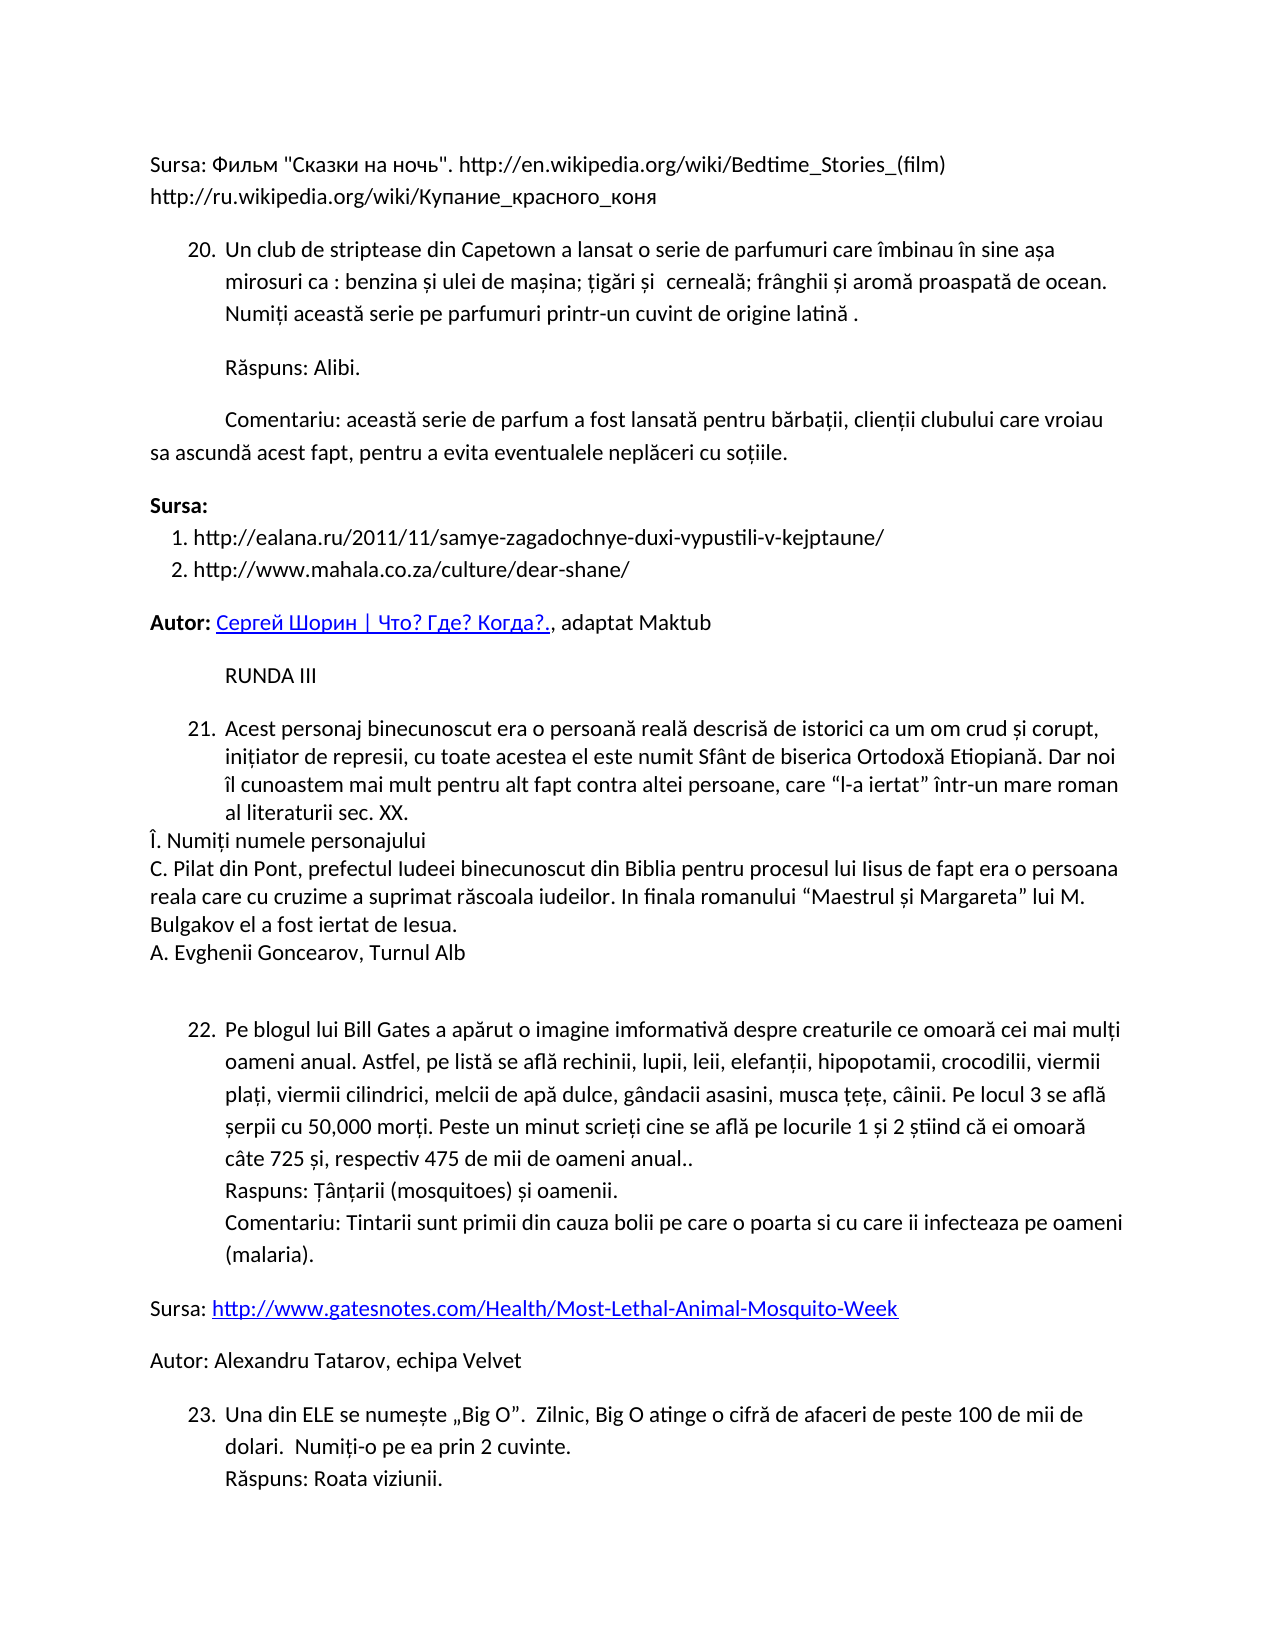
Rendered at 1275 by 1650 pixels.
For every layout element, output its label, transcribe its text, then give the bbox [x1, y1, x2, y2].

list Raspuns: Țânțarii (mosquitoes) și oamenii. [225, 1176, 1125, 1204]
list Î. Numiți numele personajului [150, 826, 1125, 854]
text Sursa: http://www.gatesnotes.com/Health/Most-Lethal-Animal-Mosquito-Week [150, 1294, 1125, 1322]
list RUNDA III [225, 661, 1125, 689]
list Una din ELE se numește „Big O”. Zilnic, Big O atinge o cifră de afaceri de peste 100 de mii de dolari. Numiți-o pe ea prin 2 cuvinte. [187, 1400, 1125, 1460]
list Comentariu: Tintarii sunt primii din cauza bolii pe care o poarta si cu care ii infecteaza pe oameni (malaria). [225, 1208, 1125, 1269]
text Sursa: Фильм "Сказки на ночь". http://en.wikipedia.org/wiki/Bedtime_Stories_(film) http://ru.wikipedia.org/wiki/Купание_красного_коня [150, 150, 1125, 210]
text A. Evghenii Goncearov, Turnul Alb [150, 938, 1125, 966]
text Sursa: 1. http://ealana.ru/2011/11/samye-zagadochnye-duxi-vypustili-v-kejptaune/ 2. http://www.mahala.co.za/culture/dear-shane/ [150, 491, 1125, 583]
text Răspuns: Alibi. [150, 353, 1125, 381]
list Acest personaj binecunoscut era o persoană reală descrisă de istorici ca um om crud și corupt, inițiator de represii, cu toate acestea el este numit Sfânt de biserica Ortodoxă Etiopiană. Dar noi îl cunoastem mai mult pentru alt fapt contra altei persoane, care “l-a iertat” într-un mare roman al literaturii sec. XX. [187, 714, 1125, 826]
list C. Pilat din Pont, prefectul Iudeei binecunoscut din Biblia pentru procesul lui Iisus de fapt era o persoana reala care cu cruzime a suprimat răscoala iudeilor. In finala romanului “Maestrul și Margareta” lui M. Bulgakov el a fost iertat de Iesua. [150, 854, 1125, 938]
text Comentariu: această serie de parfum a fost lansată pentru bărbații, clienții clubului care vroiau sa ascundă acest fapt, pentru a evita eventualele neplăceri cu soțiile. [150, 406, 1125, 466]
list Un club de striptease din Capetown a lansat o serie de parfumuri care îmbinau în sine așa mirosuri ca : benzina și ulei de mașina; țigări și cerneală; frânghii și aromă proaspată de ocean. Numiți această serie pe parfumuri printr-un cuvint de origine latină . [187, 235, 1125, 328]
text Autor: Alexandru Tatarov, echipa Velvet [150, 1347, 1125, 1375]
text Аutor: Сергей Шорин | Что? Где? Когда?., adaptat Maktub [150, 608, 1125, 636]
list Răspuns: Roata viziunii. [225, 1464, 1125, 1492]
list Pe blogul lui Bill Gates a apărut o imagine imformativă despre creaturile ce omoară cei mai mulți oameni anual. Astfel, pe listă se află rechinii, lupii, leii, elefanții, hipopotamii, crocodilii, viermii plați, viermii cilindrici, melcii de apă dulce, gândacii asasini, musca țețe, câinii. Pe locul 3 se află șerpii cu 50,000 morți. Peste un minut scrieți cine se află pe locurile 1 și 2 știind că ei omoară câte 725 și, respectiv 475 de mii de oameni anual.. [187, 1015, 1125, 1172]
